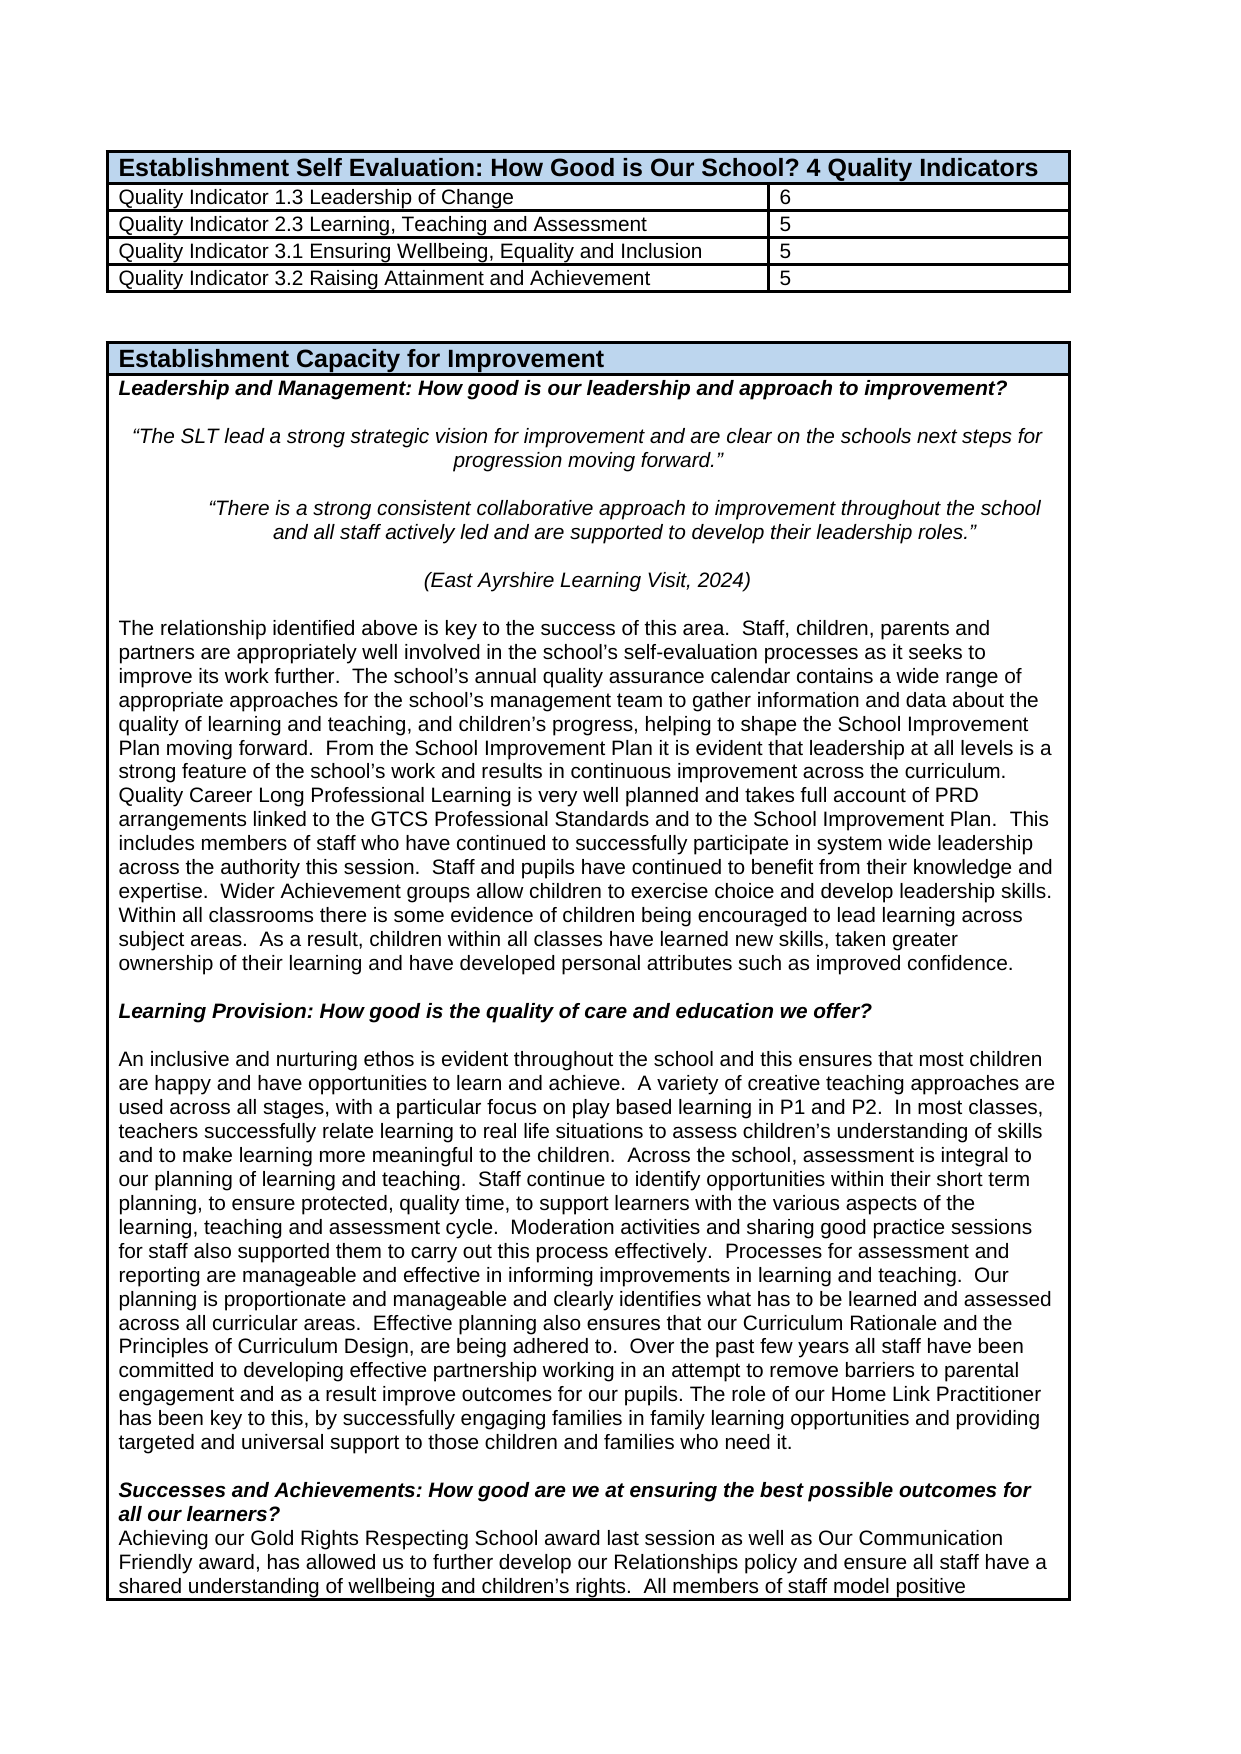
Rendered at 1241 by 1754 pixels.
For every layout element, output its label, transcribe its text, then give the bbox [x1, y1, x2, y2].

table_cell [109, 376, 1068, 1598]
table_cell 5 [770, 239, 1068, 263]
table_cell 6 [770, 185, 1068, 209]
table_cell Quality Indicator 3.1 Ensuring Wellbeing, Equality and Inclusion [109, 239, 767, 263]
table_cell 5 [770, 212, 1068, 236]
table_cell 5 [770, 266, 1068, 290]
table_header Establishment Capacity for Improvement [109, 344, 1068, 373]
table_header Establishment Self Evaluation: How Good is Our School? 4 Quality Indicators [109, 153, 1068, 182]
table_cell Quality Indicator 2.3 Learning, Teaching and Assessment [109, 212, 767, 236]
table_cell Quality Indicator 3.2 Raising Attainment and Achievement [109, 266, 767, 290]
table_cell Quality Indicator 1.3 Leadership of Change [109, 185, 767, 209]
